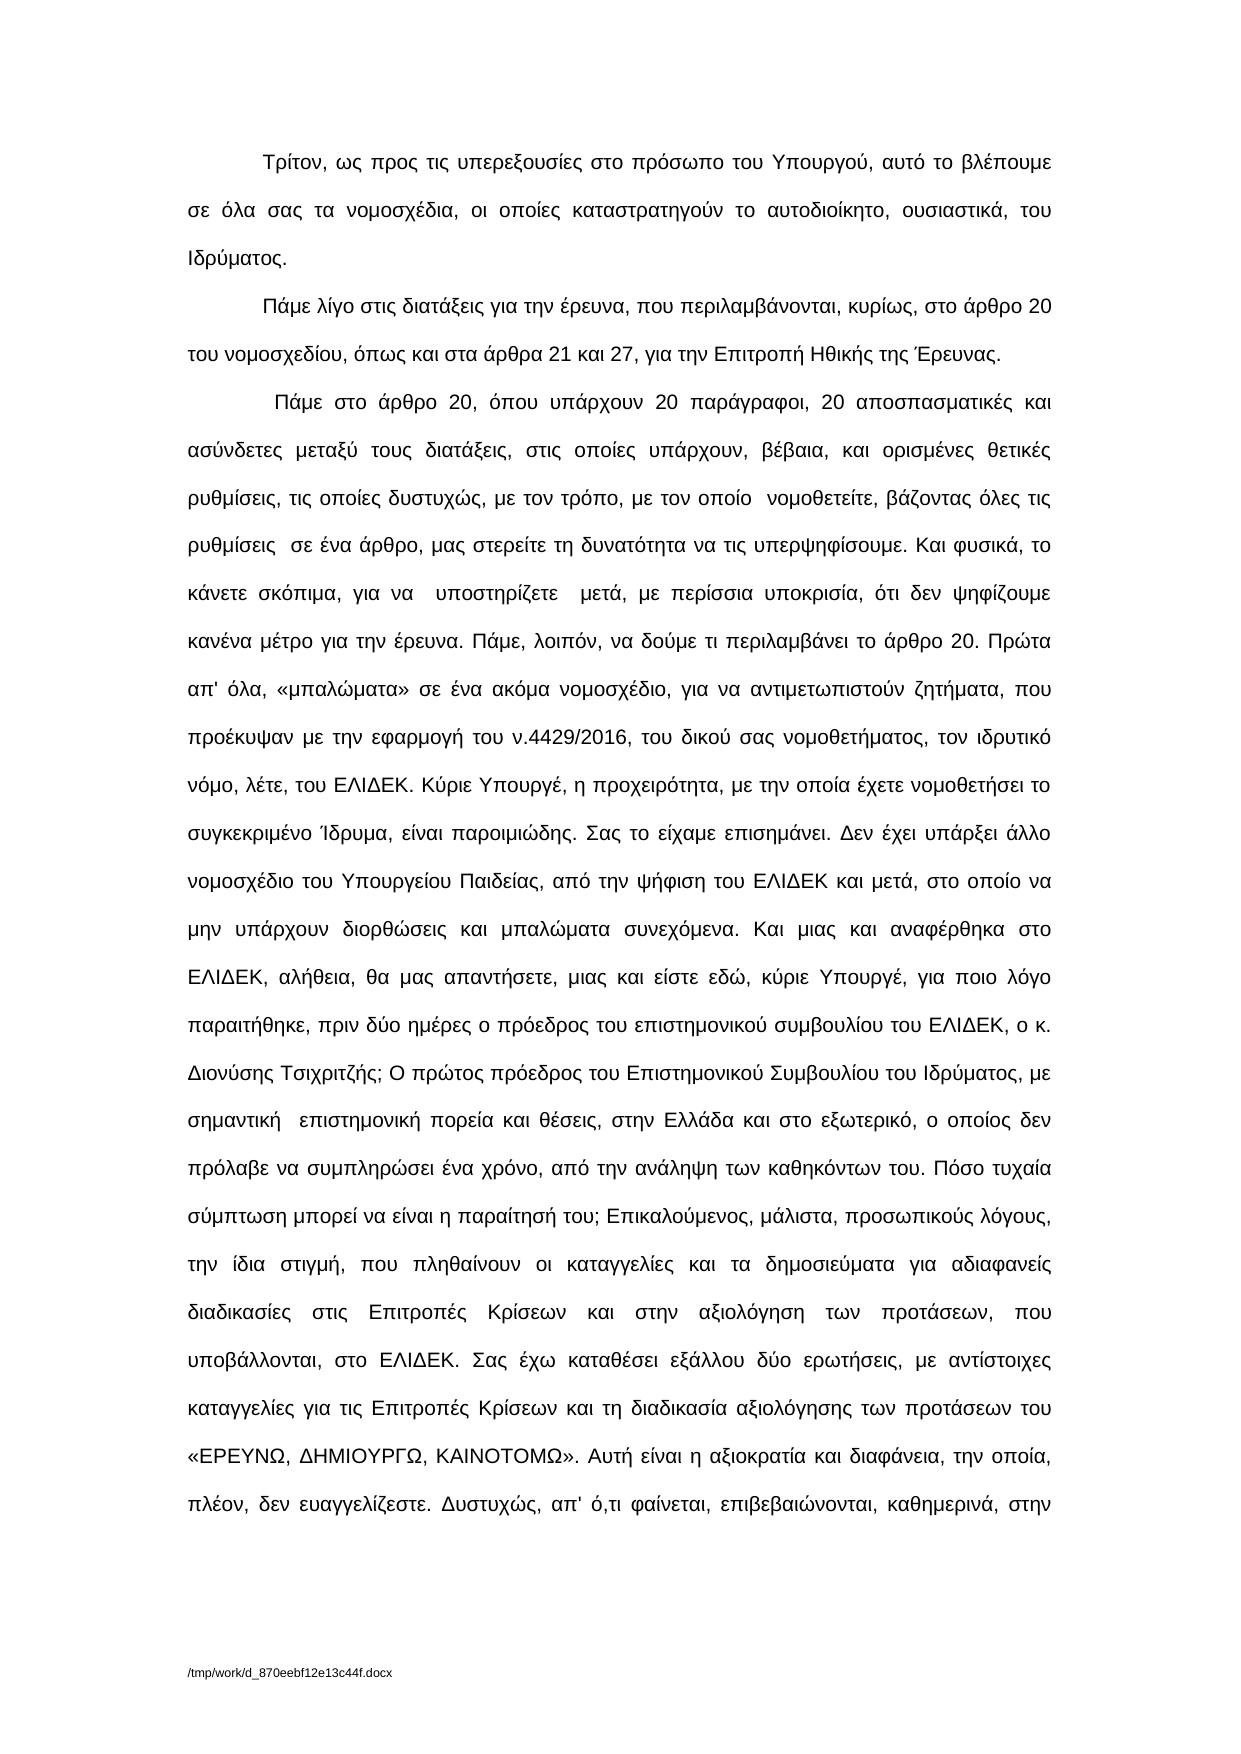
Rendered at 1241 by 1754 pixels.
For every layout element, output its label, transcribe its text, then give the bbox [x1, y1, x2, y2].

text Πάμε λίγο στις διατάξεις για την έρευνα, που περιλαμβάνονται, κυρίως, στο άρθρο 20 του νομοσχεδίου, όπως και στα άρθρα 21 και 27, για την Επιτροπή Ηθικής της Έρευνας. [187, 294, 1053, 366]
text Τρίτον, ως προς τις υπερεξουσίες στο πρόσωπο του Υπουργού, αυτό το βλέπουμε σε όλα σας τα νομοσχέδια, οι οποίες καταστρατηγούν το αυτοδιοίκητο, ουσιαστικά, του Ιδρύματος. [187, 150, 1053, 270]
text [187, 389, 1053, 1516]
